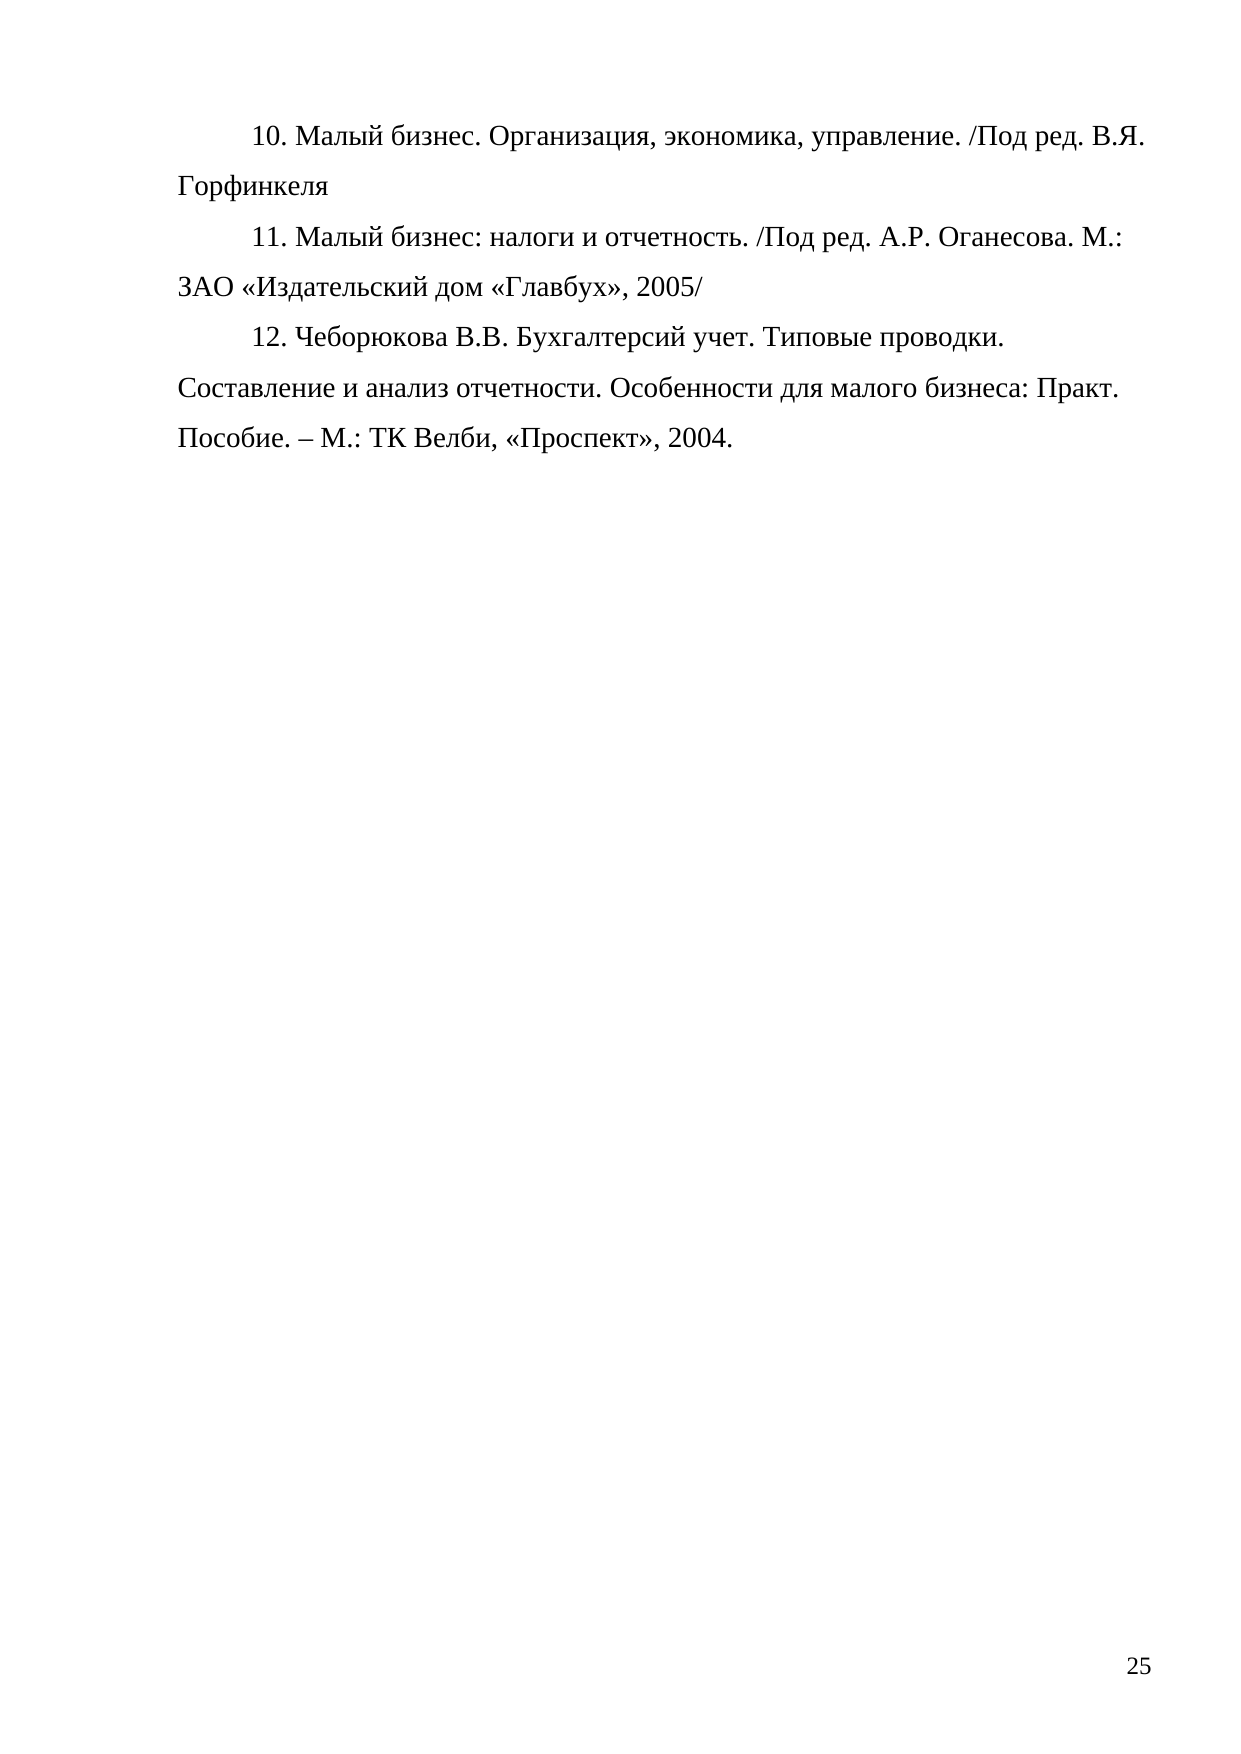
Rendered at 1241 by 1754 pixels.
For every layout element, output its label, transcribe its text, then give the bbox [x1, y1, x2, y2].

text 10. Малый бизнес. Организация, экономика, управление. /Под ред. В.Я. Горфинкеля [177, 118, 1152, 202]
text 12. Чеборюкова В.В. Бухгалтерсий учет. Типовые проводки. Составление и анализ отчетности. Особенности для малого бизнеса: Практ. Пособие. – М.: ТК Велби, «Проспект», 2004. [177, 319, 1152, 453]
text 11. Малый бизнес: налоги и отчетность. /Под ред. А.Р. Оганесова. М.: ЗАО «Издательский дом «Главбух», 2005/ [177, 219, 1152, 303]
